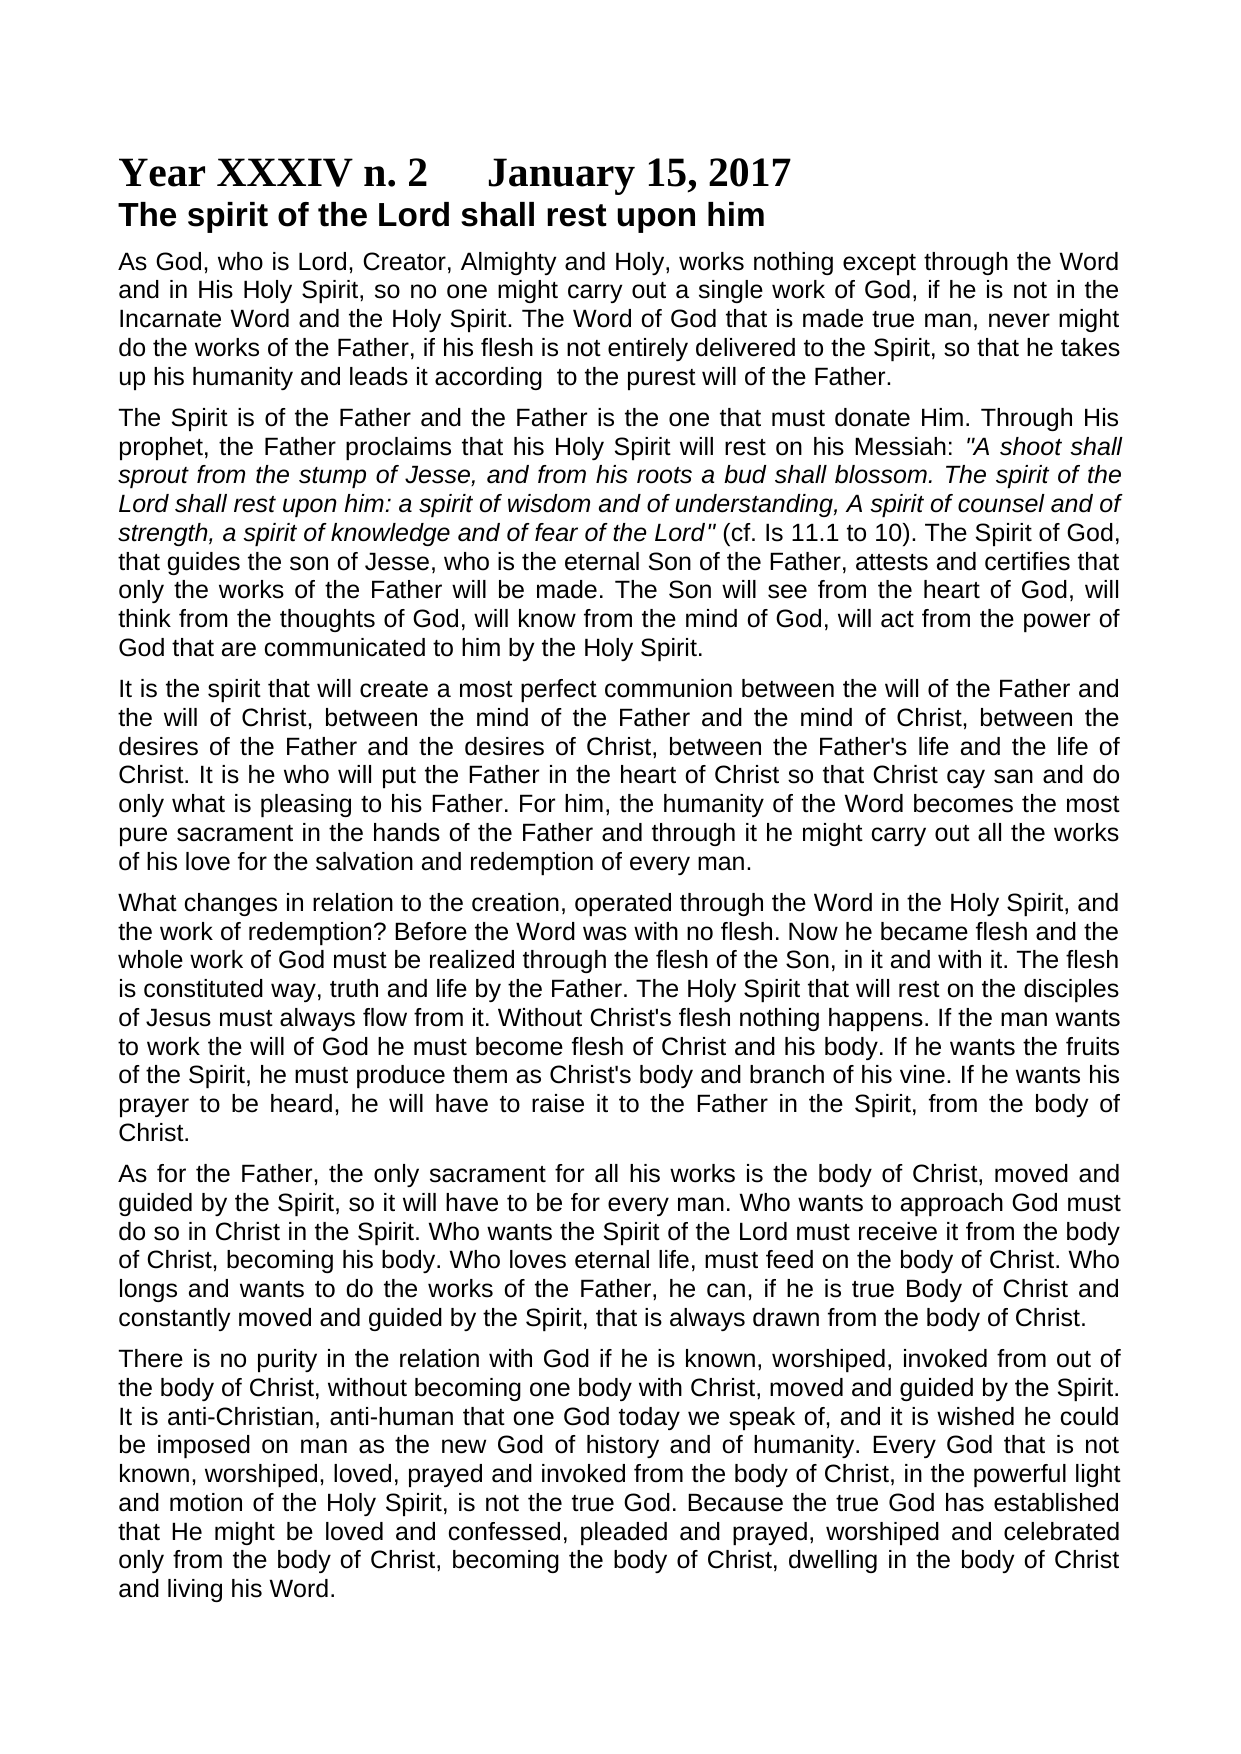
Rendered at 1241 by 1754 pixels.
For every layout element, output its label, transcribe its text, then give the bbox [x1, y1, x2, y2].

text As God, who is Lord, Creator, Almighty and Holy, works nothing except through the Word and in His Holy Spirit, so no one might carry out a single work of God, if he is not in the Incarnate Word and the Holy Spirit. The Word of God that is made true man, never might do the works of the Father, if his flesh is not entirely delivered to the Spirit, so that he takes up his humanity and leads it according to the purest will of the Father. [118, 246, 1122, 390]
text There is no purity in the relation with God if he is known, worshiped, invoked from out of the body of Christ, without becoming one body with Christ, moved and guided by the Spirit. It is anti-Christian, anti-human that one God today we speak of, and it is wished he could be imposed on man as the new God of history and of humanity. Every God that is not known, worshiped, loved, prayed and invoked from the body of Christ, in the powerful light and motion of the Holy Spirit, is not the true God. Because the true God has established that He might be loved and confessed, pleaded and prayed, worshiped and celebrated only from the body of Christ, becoming the body of Christ, dwelling in the body of Christ and living his Word. [118, 1344, 1122, 1603]
text As for the Father, the only sacrament for all his works is the body of Christ, moved and guided by the Spirit, so it will have to be for every man. Who wants to approach God must do so in Christ in the Spirit. Who wants the Spirit of the Lord must receive it from the body of Christ, becoming his body. Who loves eternal life, must feed on the body of Christ. Who longs and wants to do the works of the Father, he can, if he is true Body of Christ and constantly moved and guided by the Spirit, that is always drawn from the body of Christ. [118, 1159, 1122, 1331]
text The spirit of the Lord shall rest upon him [118, 196, 1122, 234]
text Year XXXIV n. 2 January 15, 2017 [118, 148, 1122, 196]
text What changes in relation to the creation, operated through the Word in the Holy Spirit, and the work of redemption? Before the Word was with no flesh. Now he became flesh and the whole work of God must be realized through the flesh of the Son, in it and with it. The flesh is constituted way, truth and life by the Father. The Holy Spirit that will rest on the disciples of Jesus must always flow from it. Without Christ's flesh nothing happens. If the man wants to work the will of God he must become flesh of Christ and his body. If he wants the fruits of the Spirit, he must produce them as Christ's body and branch of his vine. If he wants his prayer to be heard, he will have to raise it to the Father in the Spirit, from the body of Christ. [118, 888, 1122, 1146]
text The Spirit is of the Father and the Father is the one that must donate Him. Through His prophet, the Father proclaims that his Holy Spirit will rest on his Messiah: "A shoot shall sprout from the stump of Jesse, and from his roots a bud shall blossom. The spirit of the Lord shall rest upon him: a spirit of wisdom and of understanding, A spirit of counsel and of strength, a spirit of knowledge and of fear of the Lord" (cf. Is 11.1 to 10). The Spirit of God, that guides the son of Jesse, who is the eternal Son of the Father, attests and certifies that only the works of the Father will be made. The Son will see from the heart of God, will think from the thoughts of God, will know from the mind of God, will act from the power of God that are communicated to him by the Holy Spirit. [118, 403, 1122, 661]
text It is the spirit that will create a most perfect communion between the will of the Father and the will of Christ, between the mind of the Father and the mind of Christ, between the desires of the Father and the desires of Christ, between the Father's life and the life of Christ. It is he who will put the Father in the heart of Christ so that Christ cay san and do only what is pleasing to his Father. For him, the humanity of the Word becomes the most pure sacrament in the hands of the Father and through it he might carry out all the works of his love for the salvation and redemption of every man. [118, 674, 1122, 875]
